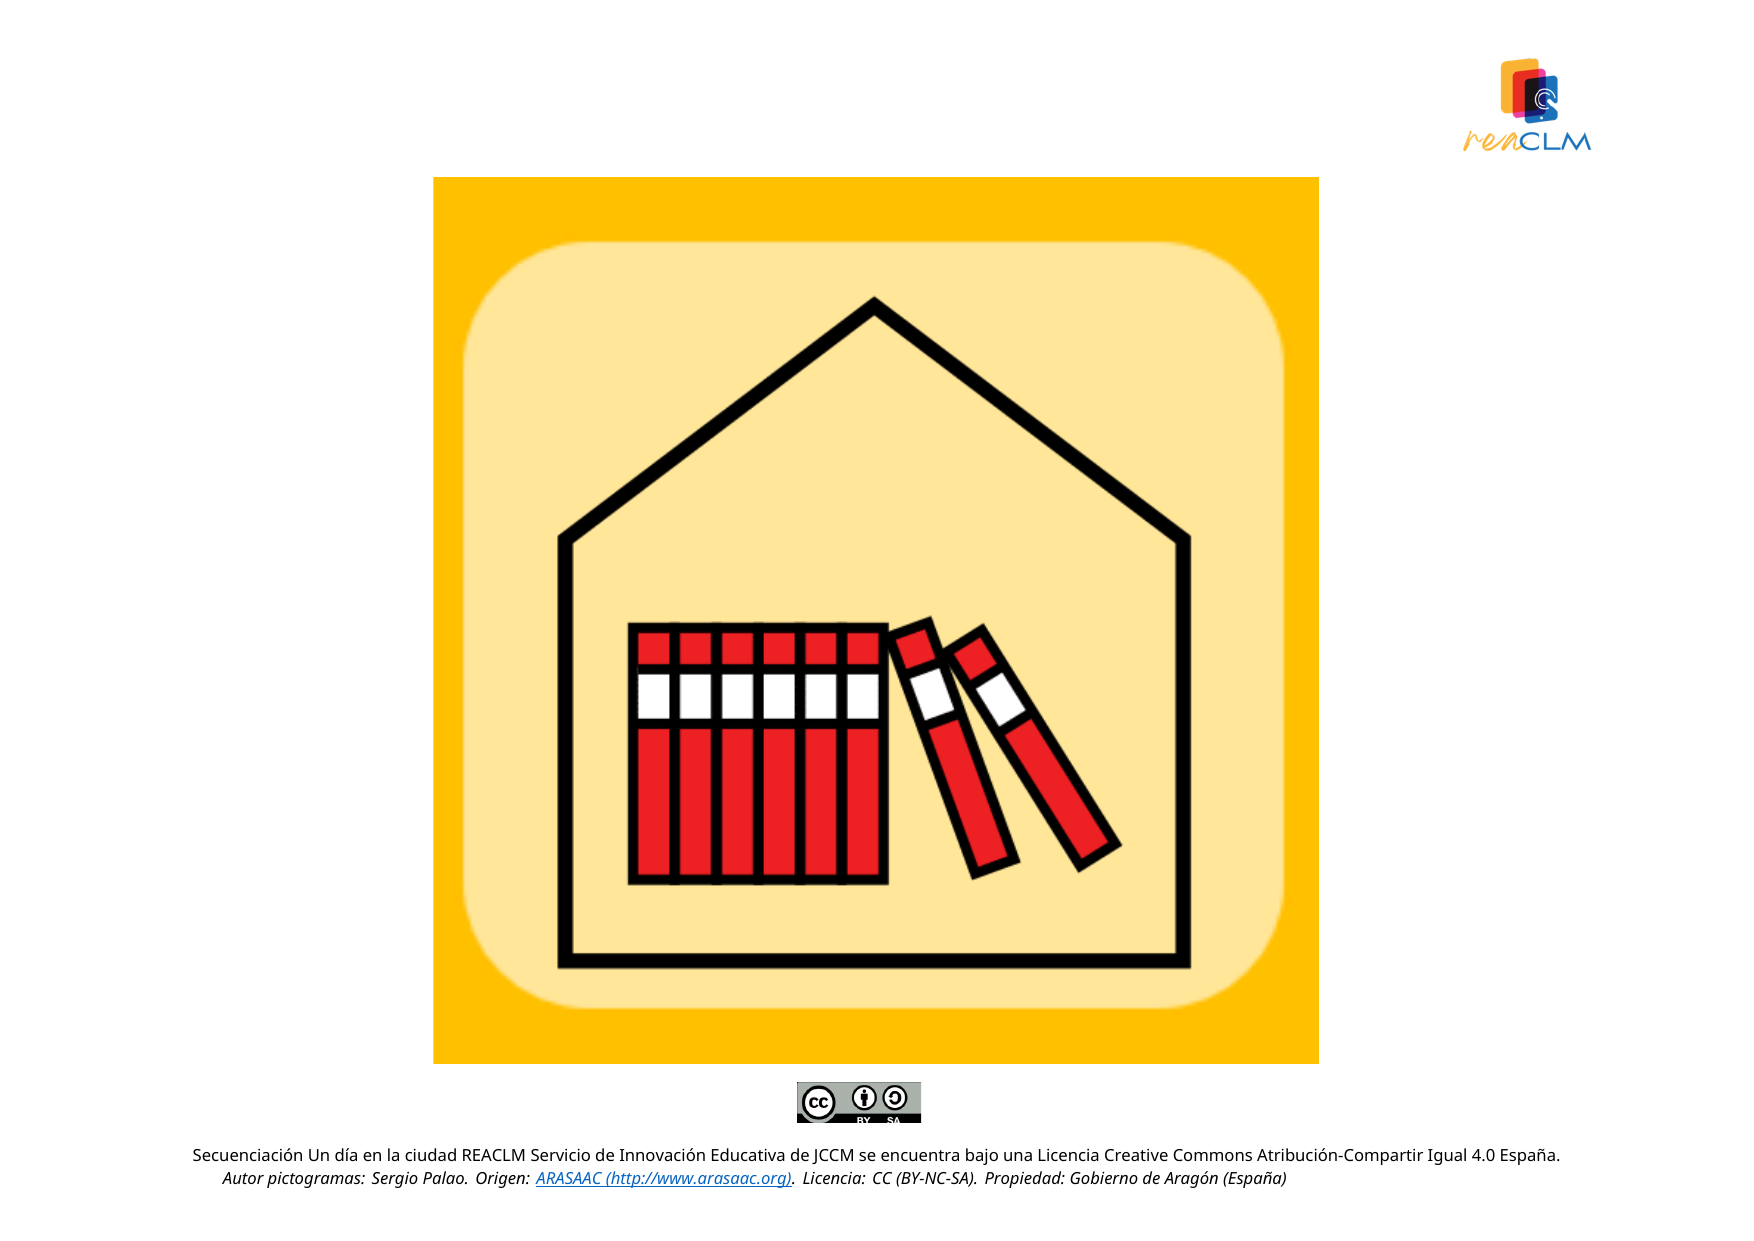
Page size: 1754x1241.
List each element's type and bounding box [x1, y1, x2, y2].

picture [1447, 35, 1607, 155]
picture [433, 177, 1319, 1064]
picture [796, 1082, 921, 1123]
